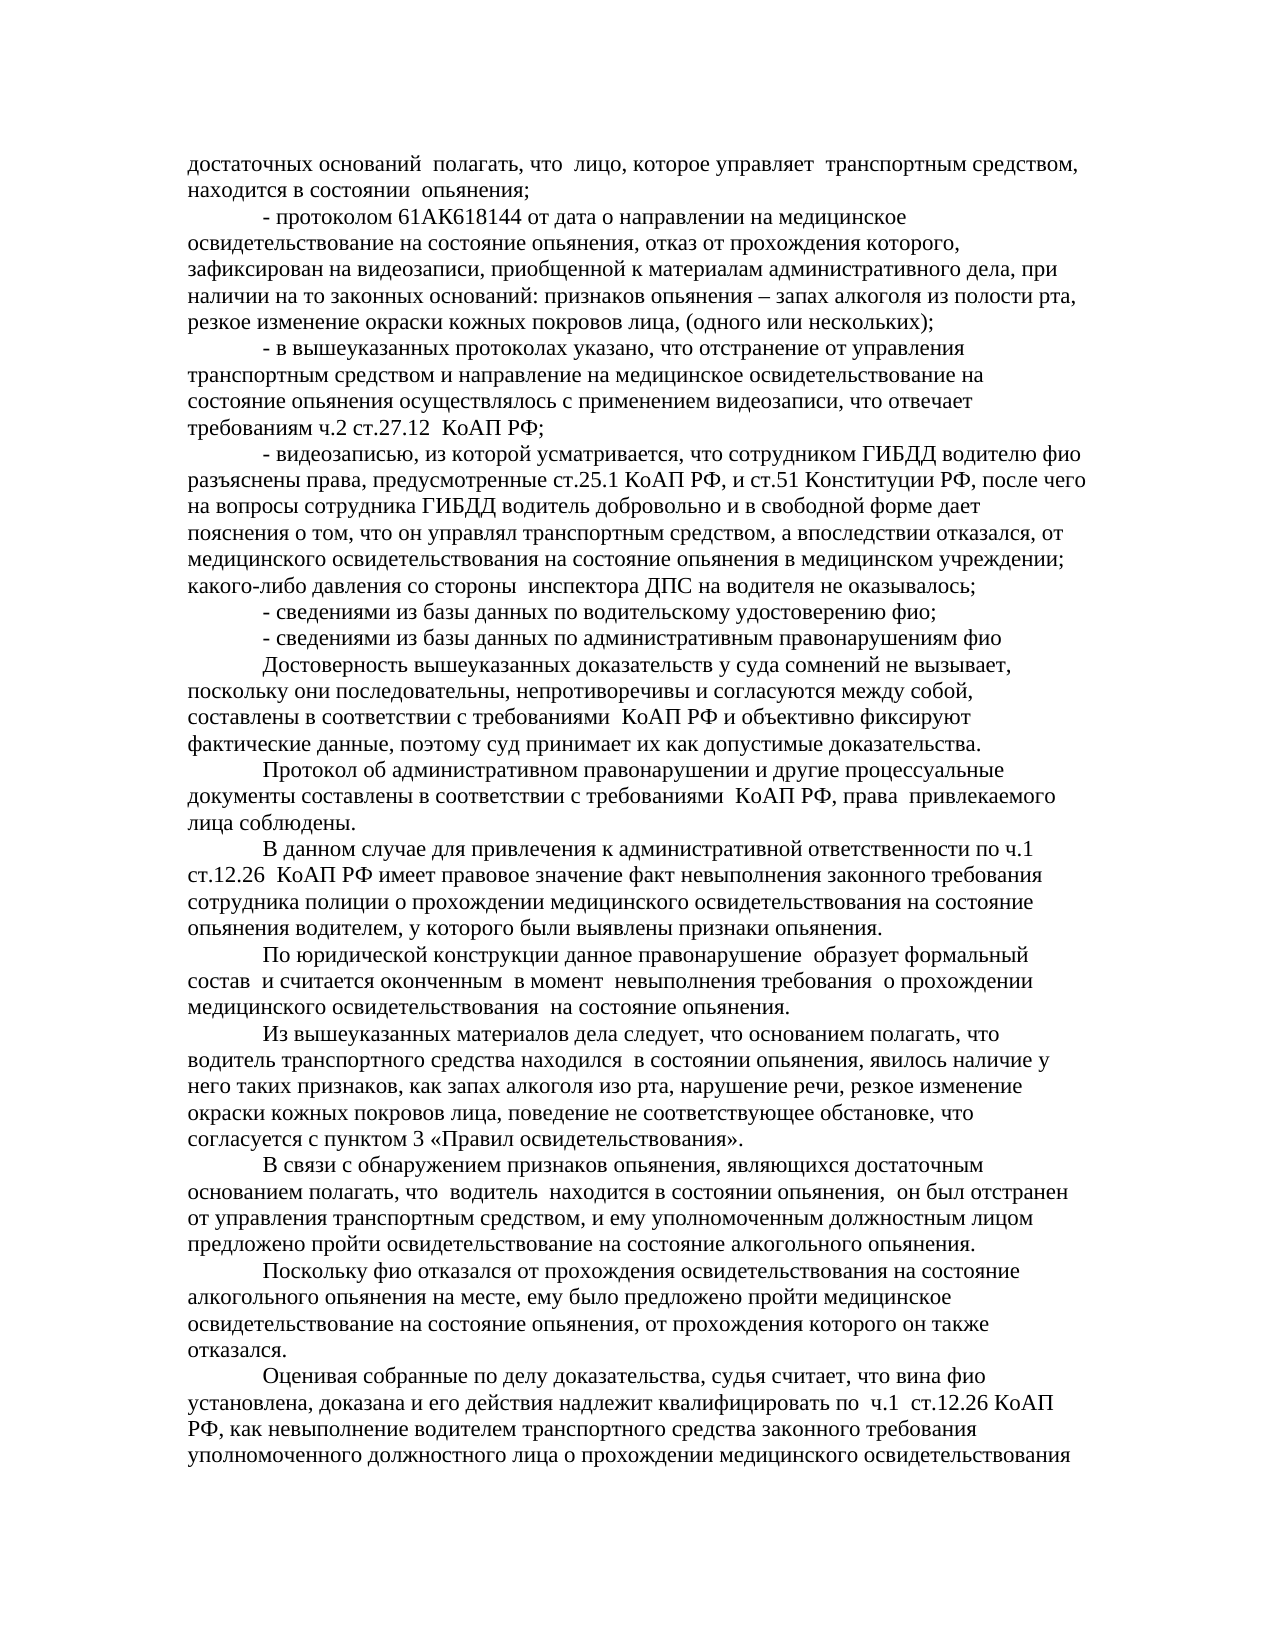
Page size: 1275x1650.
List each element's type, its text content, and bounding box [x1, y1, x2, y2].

text По юридической конструкции данное правонарушение образует формальный состав и считается оконченным в момент невыполнения требования о прохождении медицинского освидетельствования на состояние опьянения. [187, 941, 1087, 1020]
text Протокол об административном правонарушении и другие процессуальные документы составлены в соответствии с требованиями КоАП РФ, права привлекаемого лица соблюдены. [187, 756, 1087, 835]
text В связи с обнаружением признаков опьянения, являющихся достаточным основанием полагать, что водитель находится в состоянии опьянения, он был отстранен от управления транспортным средством, и ему уполномоченным должностным лицом предложено пройти освидетельствование на состояние алкогольного опьянения. [187, 1151, 1087, 1257]
text - сведениями из базы данных по водительскому удостоверению фио; [187, 598, 1087, 624]
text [187, 150, 1087, 203]
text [187, 1362, 1087, 1468]
text В данном случае для привлечения к административной ответственности по ч.1 ст.12.26 КоАП РФ имеет правовое значение факт невыполнения законного требования сотрудника полиции о прохождении медицинского освидетельствования на состояние опьянения водителем, у которого были выявлены признаки опьянения. [187, 835, 1087, 941]
text Достоверность вышеуказанных доказательств у суда сомнений не вызывает, поскольку они последовательны, непротиворечивы и согласуются между собой, составлены в соответствии с требованиями КоАП РФ и объективно фиксируют фактические данные, поэтому суд принимает их как допустимые доказательства. [187, 651, 1087, 756]
text Поскольку фио отказался от прохождения освидетельствования на состояние алкогольного опьянения на месте, ему было предложено пройти медицинское освидетельствование на состояние опьянения, от прохождения которого он также отказался. [187, 1257, 1087, 1362]
text - сведениями из базы данных по административным правонарушениям фио [187, 624, 1087, 651]
text - протоколом 61АК618144 от дата о направлении на медицинское освидетельствование на состояние опьянения, отказ от прохождения которого, зафиксирован на видеозаписи, приобщенной к материалам административного дела, при наличии на то законных оснований: признаков опьянения – запах алкоголя из полости рта, резкое изменение окраски кожных покровов лица, (одного или нескольких); [187, 203, 1087, 334]
text - видеозаписью, из которой усматривается, что сотрудником ГИБДД водителю фио разъяснены права, предусмотренные ст.25.1 КоАП РФ, и ст.51 Конституции РФ, после чего на вопросы сотрудника ГИБДД водитель добровольно и в свободной форме дает пояснения о том, что он управлял транспортным средством, а впоследствии отказался, от медицинского освидетельствования на состояние опьянения в медицинском учреждении; какого-либо давления со стороны инспектора ДПС на водителя не оказывалось; [187, 440, 1087, 598]
text - в вышеуказанных протоколах указано, что отстранение от управления транспортным средством и направление на медицинское освидетельствование на состояние опьянения осуществлялось с применением видеозаписи, что отвечает требованиям ч.2 ст.27.12 КоАП РФ; [187, 334, 1087, 440]
text Из вышеуказанных материалов дела следует, что основанием полагать, что водитель транспортного средства находился в состоянии опьянения, явилось наличие у него таких признаков, как запах алкоголя изо рта, нарушение речи, резкое изменение окраски кожных покровов лица, поведение не соответствующее обстановке, что согласуется с пунктом 3 «Правил освидетельствования». [187, 1020, 1087, 1151]
